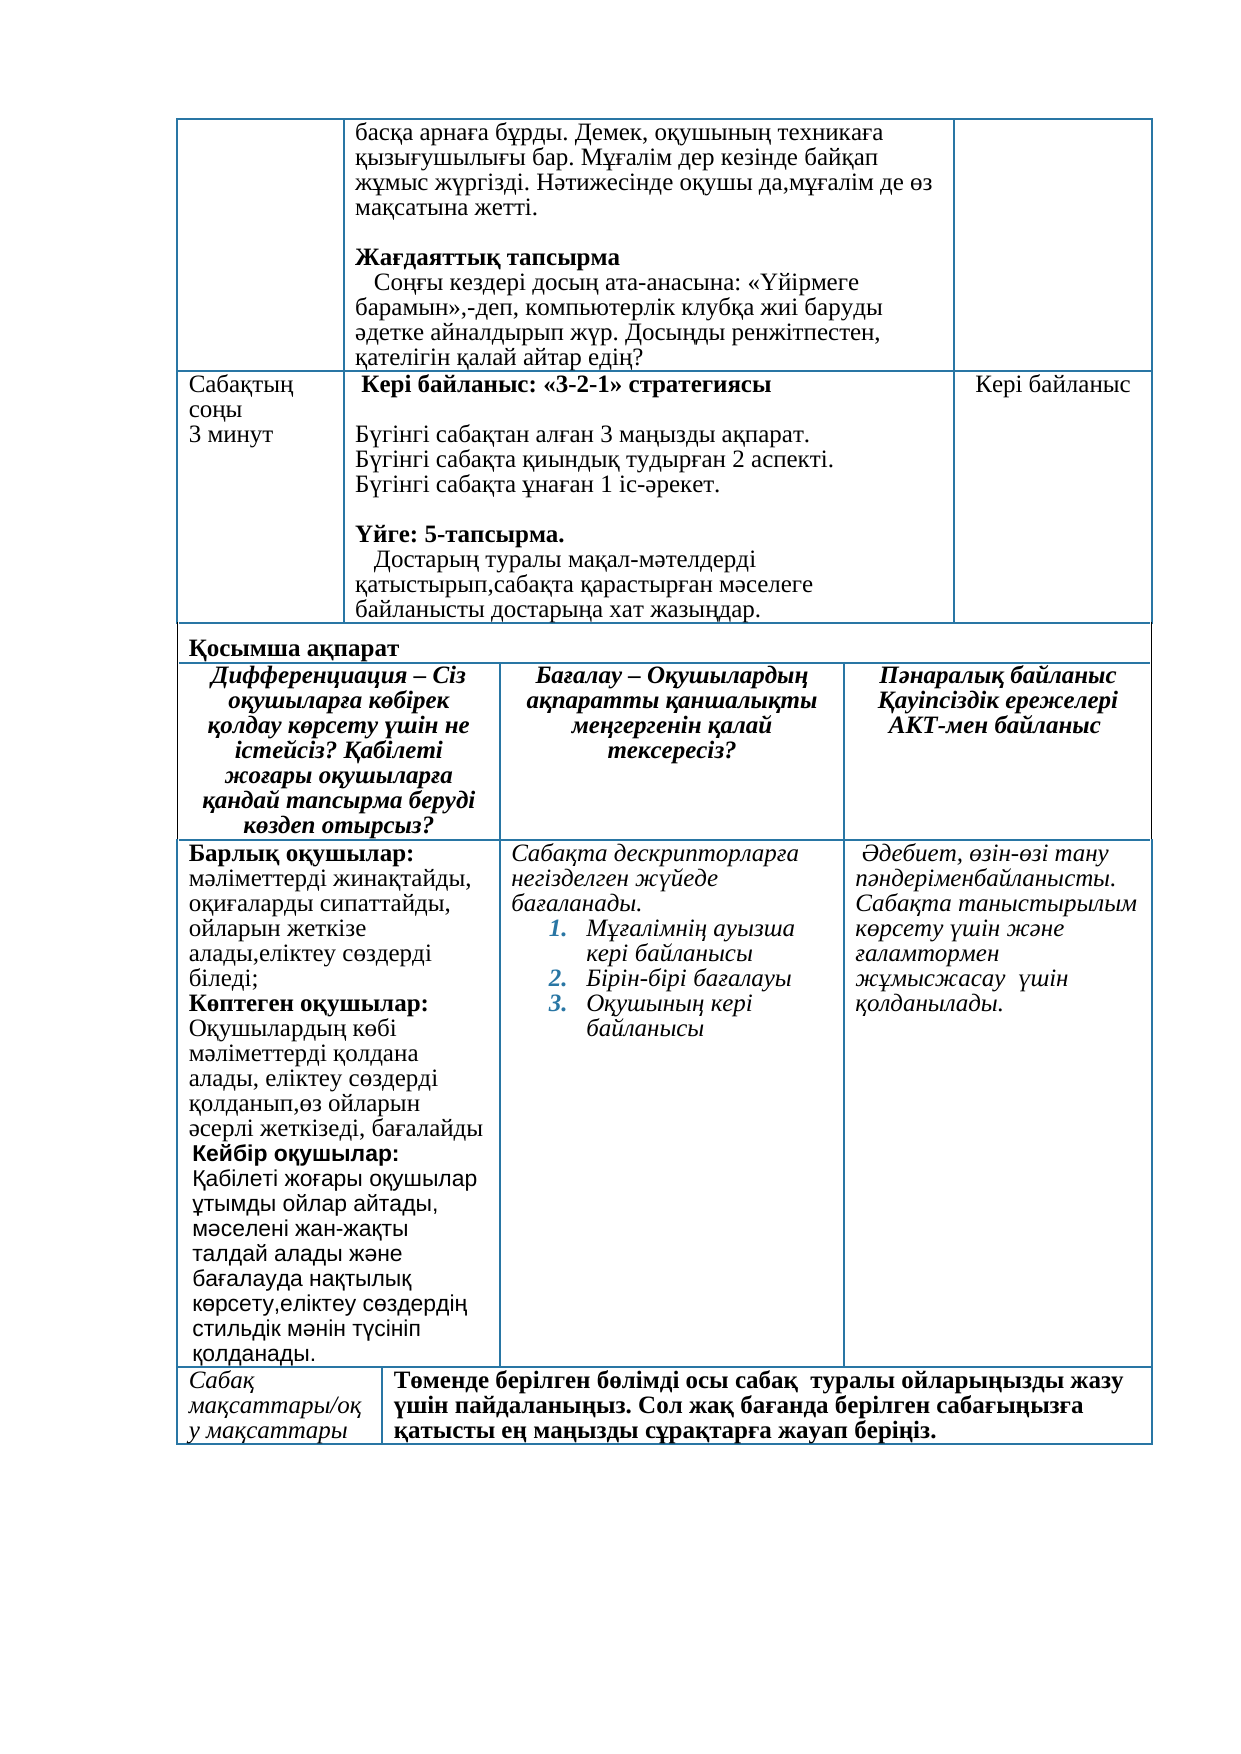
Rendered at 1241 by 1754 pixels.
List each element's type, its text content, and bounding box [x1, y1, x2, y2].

table_cell Дифференциация – Сіз оқушыларға көбірек қолдау көрсету үшін не істейсіз? Қабілеті жоғары оқушыларға қандай тапсырма беруді көздеп отырсыз? [178, 663, 499, 839]
table_cell Сабақтың соңы 3 минут [178, 372, 343, 622]
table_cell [345, 120, 953, 370]
table_cell Әдебиет, өзін-өзі тану пәндеріменбайланысты. Сабақта таныстырылым көрсету үшін және ғаламтормен жұмысжасау үшін қолданылады. [845, 839, 1151, 1366]
table_cell Сабақта дескрипторларға негізделген жүйеде бағаланады. Мұғалімнің ауызша кері байланысы Бірін-бірі бағалауы Оқушының кері байланысы [501, 841, 843, 1366]
table_cell Кері байланыс: «3-2-1» стратегиясы Бүгінгі сабақтан алған 3 маңызды ақпарат. Бүгінгі сабақта қиындық тудырған 2 аспекті. Бүгінгі сабақта ұнаған 1 іс-әрекет. Үйге: 5-тапсырма. Достарың туралы мақал-мәтелдерді қатыстырып,сабақта қарастырған мәселеге байланысты достарыңа хат жазыңдар. [345, 372, 953, 622]
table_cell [955, 120, 1151, 370]
table_cell Төменде берілген бөлімді осы сабақ туралы ойларыңызды жазу үшін пайдаланыңыз. Сол жақ бағанда берілген сабағыңызға қатысты ең маңызды сұрақтарға жауап беріңіз. [383, 1368, 1151, 1443]
table_cell Барлық оқушылар: мәліметтерді жинақтайды, оқиғаларды сипаттайды, ойларын жеткізе алады,еліктеу сөздерді біледі; Көптеген оқушылар: Оқушылардың көбі мәліметтерді қолдана алады, еліктеу сөздерді қолданып,өз ойларын әсерлі жеткізеді, бағалайды Кейбір оқушылар: Қабілеті жоғары оқушылар ұтымды ойлар айтады, мәселені жан-жақты талдай алады және бағалауда нақтылық көрсету,еліктеу сөздердің стильдік мәнін түсініп қолданады. [178, 840, 499, 1366]
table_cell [178, 120, 343, 370]
table_cell Кері байланыс [955, 372, 1151, 622]
table_cell Қосымша ақпарат [178, 622, 1151, 662]
table_cell Пәнаралық байланыс Қауіпсіздік ережелері АКТ-мен байланыс [845, 662, 1151, 839]
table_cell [178, 1368, 381, 1443]
table_cell Бағалау – Оқушылардың ақпаратты қаншалықты меңгергенін қалай тексересіз? [501, 664, 843, 839]
